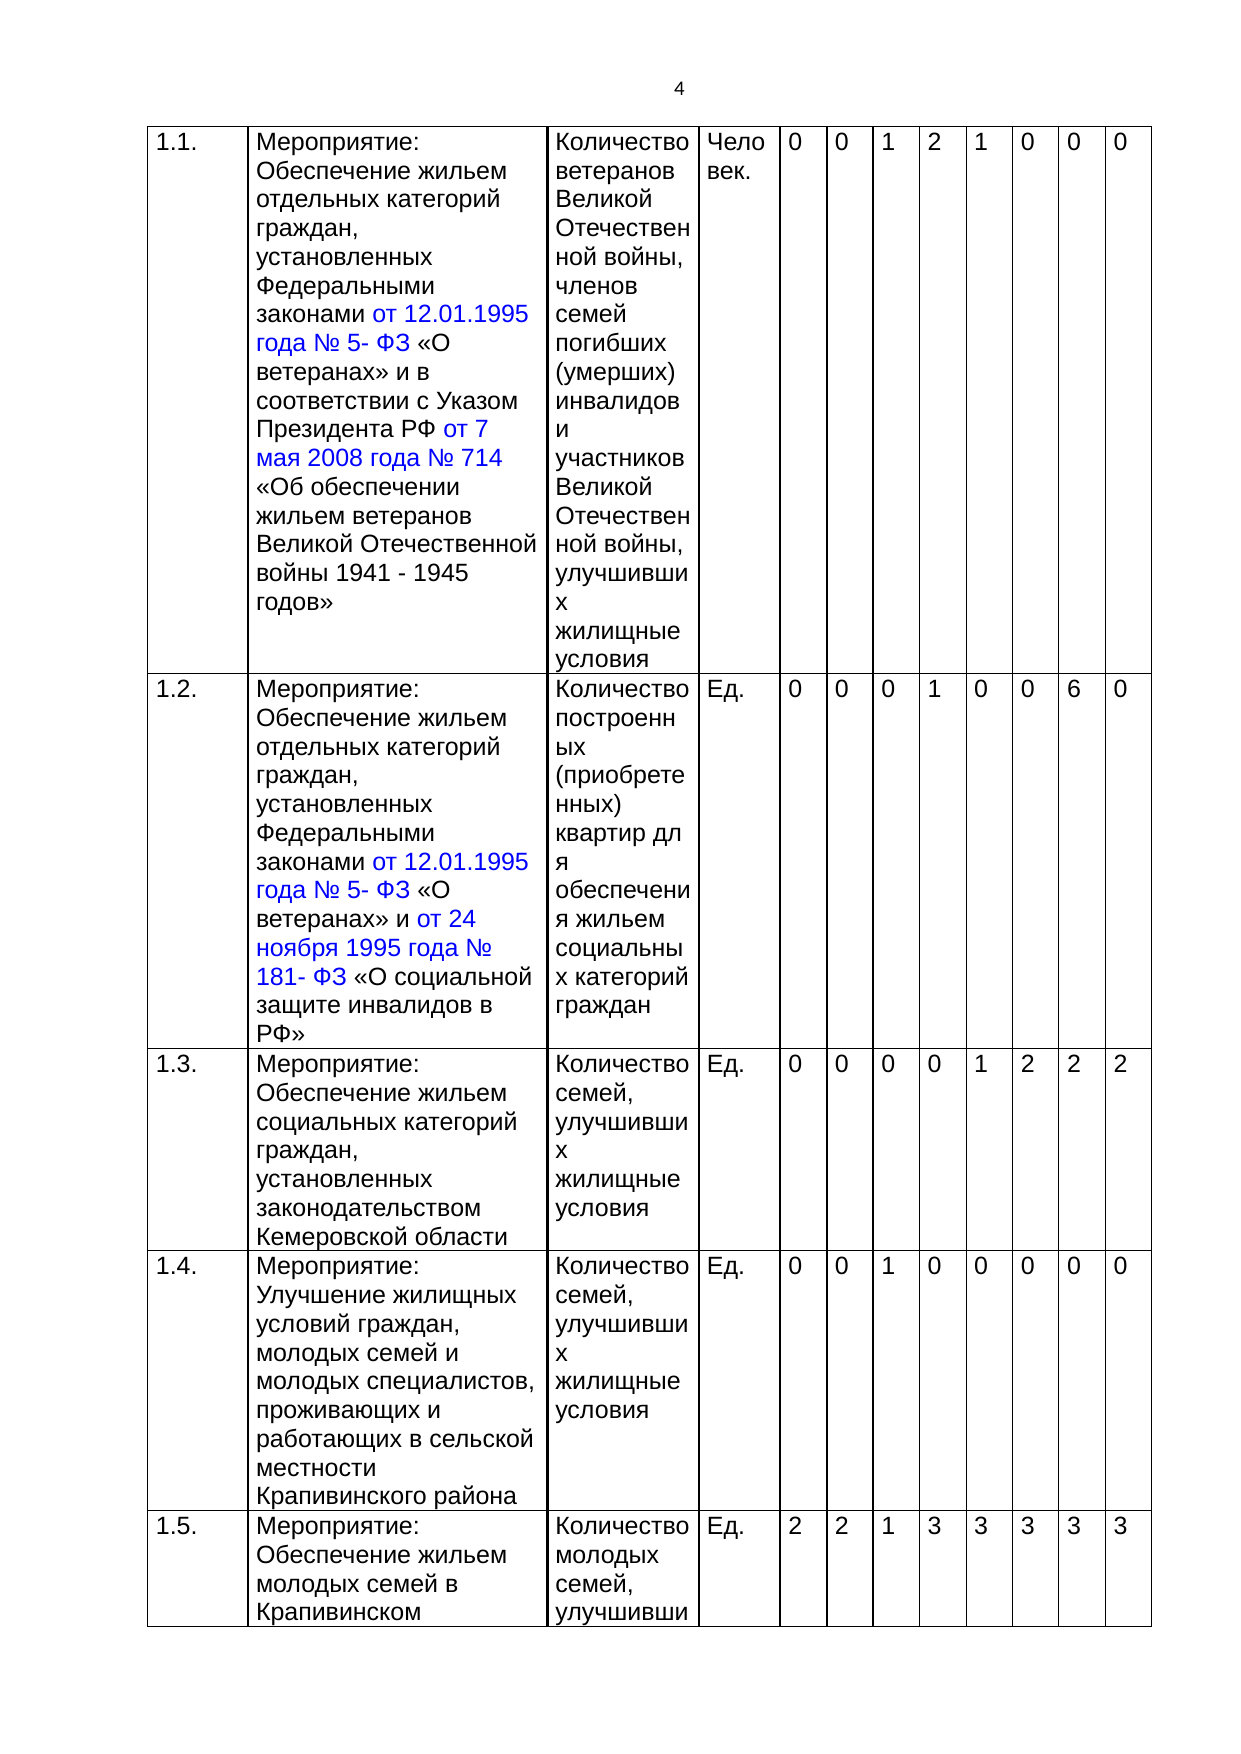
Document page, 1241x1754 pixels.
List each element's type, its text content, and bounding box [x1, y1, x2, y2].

table_cell 0 [1013, 127, 1058, 673]
table_cell 0 [781, 127, 826, 673]
table_cell 1.4. [148, 1251, 247, 1510]
table_cell Количество построенных (приобретенных) квартир для обеспечения жильем социальных категорий граждан [549, 674, 698, 1048]
table_cell 0 [1106, 127, 1151, 673]
table_cell Количество семей, улучшивших жилищные условия [549, 1251, 698, 1510]
table_cell 0 [967, 674, 1012, 1048]
table_cell 0 [1013, 674, 1058, 1048]
table_cell 2 [1013, 1049, 1058, 1250]
table_cell Человек. [700, 127, 779, 673]
table_cell 2 [1106, 1049, 1151, 1250]
table_cell 0 [828, 1049, 872, 1250]
table_cell 0 [874, 1049, 919, 1250]
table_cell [249, 1511, 546, 1626]
table_cell 1 [967, 127, 1012, 673]
table_cell 2 [1059, 1049, 1105, 1250]
table_cell Ед. [700, 1251, 779, 1510]
table_cell 0 [1106, 674, 1151, 1048]
table_cell 2 [828, 1511, 872, 1626]
table_cell 0 [1059, 1251, 1105, 1510]
table_cell 0 [920, 1251, 966, 1510]
table_cell 1 [967, 1049, 1012, 1250]
table_cell Мероприятие: Обеспечение жильем социальных категорий граждан, установленных законодательством Кемеровской области [249, 1049, 546, 1250]
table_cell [549, 1511, 698, 1626]
table_cell 0 [781, 1251, 826, 1510]
table_cell 1.1. [148, 127, 247, 673]
table_cell 0 [874, 674, 919, 1048]
table_cell 0 [1106, 1251, 1151, 1510]
table_cell 2 [920, 127, 966, 673]
table_cell 3 [1013, 1511, 1058, 1626]
table_cell 0 [781, 1049, 826, 1250]
table_cell 3 [1059, 1511, 1105, 1626]
table_cell 1 [874, 1511, 919, 1626]
table_cell Количество семей, улучшивших жилищные условия [549, 1049, 698, 1250]
table_cell 0 [1013, 1251, 1058, 1510]
table_cell 6 [1059, 674, 1105, 1048]
table_cell 1 [920, 674, 966, 1048]
table_cell 1.5. [148, 1511, 247, 1626]
table_cell 1 [874, 1251, 919, 1510]
table_cell 0 [920, 1049, 966, 1250]
table_cell 3 [920, 1511, 966, 1626]
table_cell Ед. [700, 1049, 779, 1250]
table_cell Количество ветеранов Великой Отечественной войны, членов семей погибших (умерших) инвалидов и участников Великой Отечественной войны, улучшивших жилищные условия [549, 127, 698, 673]
table_cell Мероприятие: Обеспечение жильем отдельных категорий граждан, установленных Федеральными законами от 12.01.1995 года № 5- ФЗ «О ветеранах» и в соответствии с Указом Президента РФ от 7 мая 2008 года № 714 «Об обеспечении жильем ветеранов Великой Отечественной войны 1941 - 1945 годов» [249, 127, 546, 673]
table_cell Мероприятие: Обеспечение жильем отдельных категорий граждан, установленных Федеральными законами от 12.01.1995 года № 5- ФЗ «О ветеранах» и от 24 ноября 1995 года № 181- ФЗ «О социальной защите инвалидов в РФ» [249, 674, 546, 1048]
table_cell 0 [828, 674, 872, 1048]
table_cell 0 [828, 1251, 872, 1510]
table_cell 1.2. [148, 674, 247, 1048]
table_cell 2 [781, 1511, 826, 1626]
table_cell Мероприятие: Улучшение жилищных условий граждан, молодых семей и молодых специалистов, проживающих и работающих в сельской местности Крапивинского района [249, 1251, 546, 1510]
table_cell 3 [967, 1511, 1012, 1626]
table_cell Ед. [700, 1511, 779, 1626]
table_cell Ед. [700, 674, 779, 1048]
table_cell 0 [781, 674, 826, 1048]
table_cell 1 [874, 127, 919, 673]
table_cell 0 [828, 127, 872, 673]
table_cell 3 [1106, 1511, 1151, 1626]
table_cell 0 [967, 1251, 1012, 1510]
table_cell 0 [1059, 127, 1105, 673]
table_cell 1.3. [148, 1049, 247, 1250]
